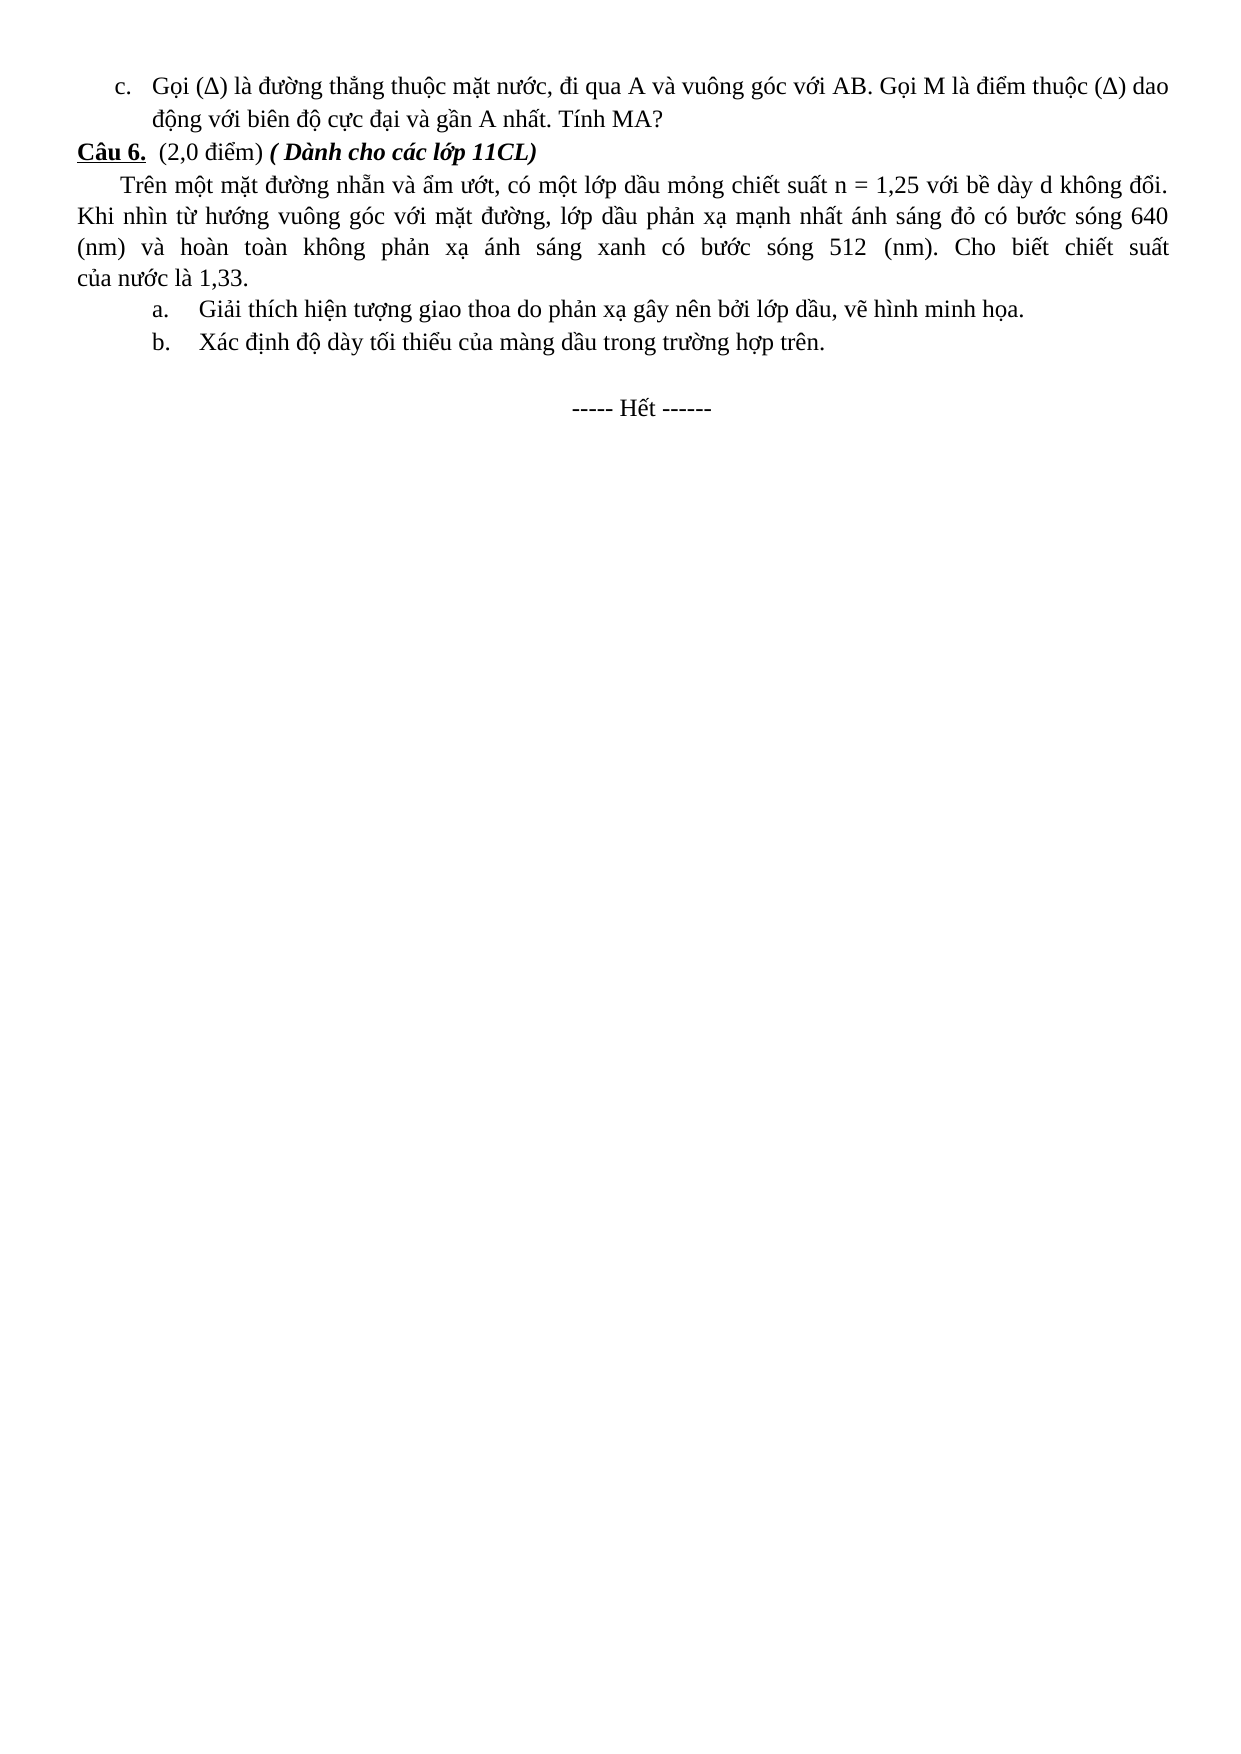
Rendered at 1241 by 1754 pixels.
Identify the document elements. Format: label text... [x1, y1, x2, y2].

text ----- Hết ------ [96, 393, 1169, 422]
text Câu 6. (2,0 điểm) ( Dành cho các lớp 11CL) [77, 137, 1169, 166]
list Gọi (∆) là đường thẳng thuộc mặt nước, đi qua A và vuông góc với AB. Gọi M là điểm thuộc (∆) dao động với biên độ cực đại và gần A nhất. Tính MA? [114, 71, 1169, 133]
list Giải thích hiện tượng giao thoa do phản xạ gây nên bởi lớp dầu, vẽ hình minh họa. [152, 294, 1169, 323]
text Trên một mặt đường nhẵn và ẩm ướt, có một lớp dầu mỏng chiết suất n = 1,25 với bề dày d không đổi. Khi nhìn từ hướng vuông góc với mặt đường, lớp dầu phản xạ mạnh nhất ánh sáng đỏ có bước sóng 640 (nm) và hoàn toàn không phản xạ ánh sáng xanh có bước sóng 512 (nm). Cho biết chiết suất của nước là 1,33. [77, 170, 1169, 292]
list Xác định độ dày tối thiểu của màng dầu trong trường hợp trên. [152, 327, 1169, 356]
